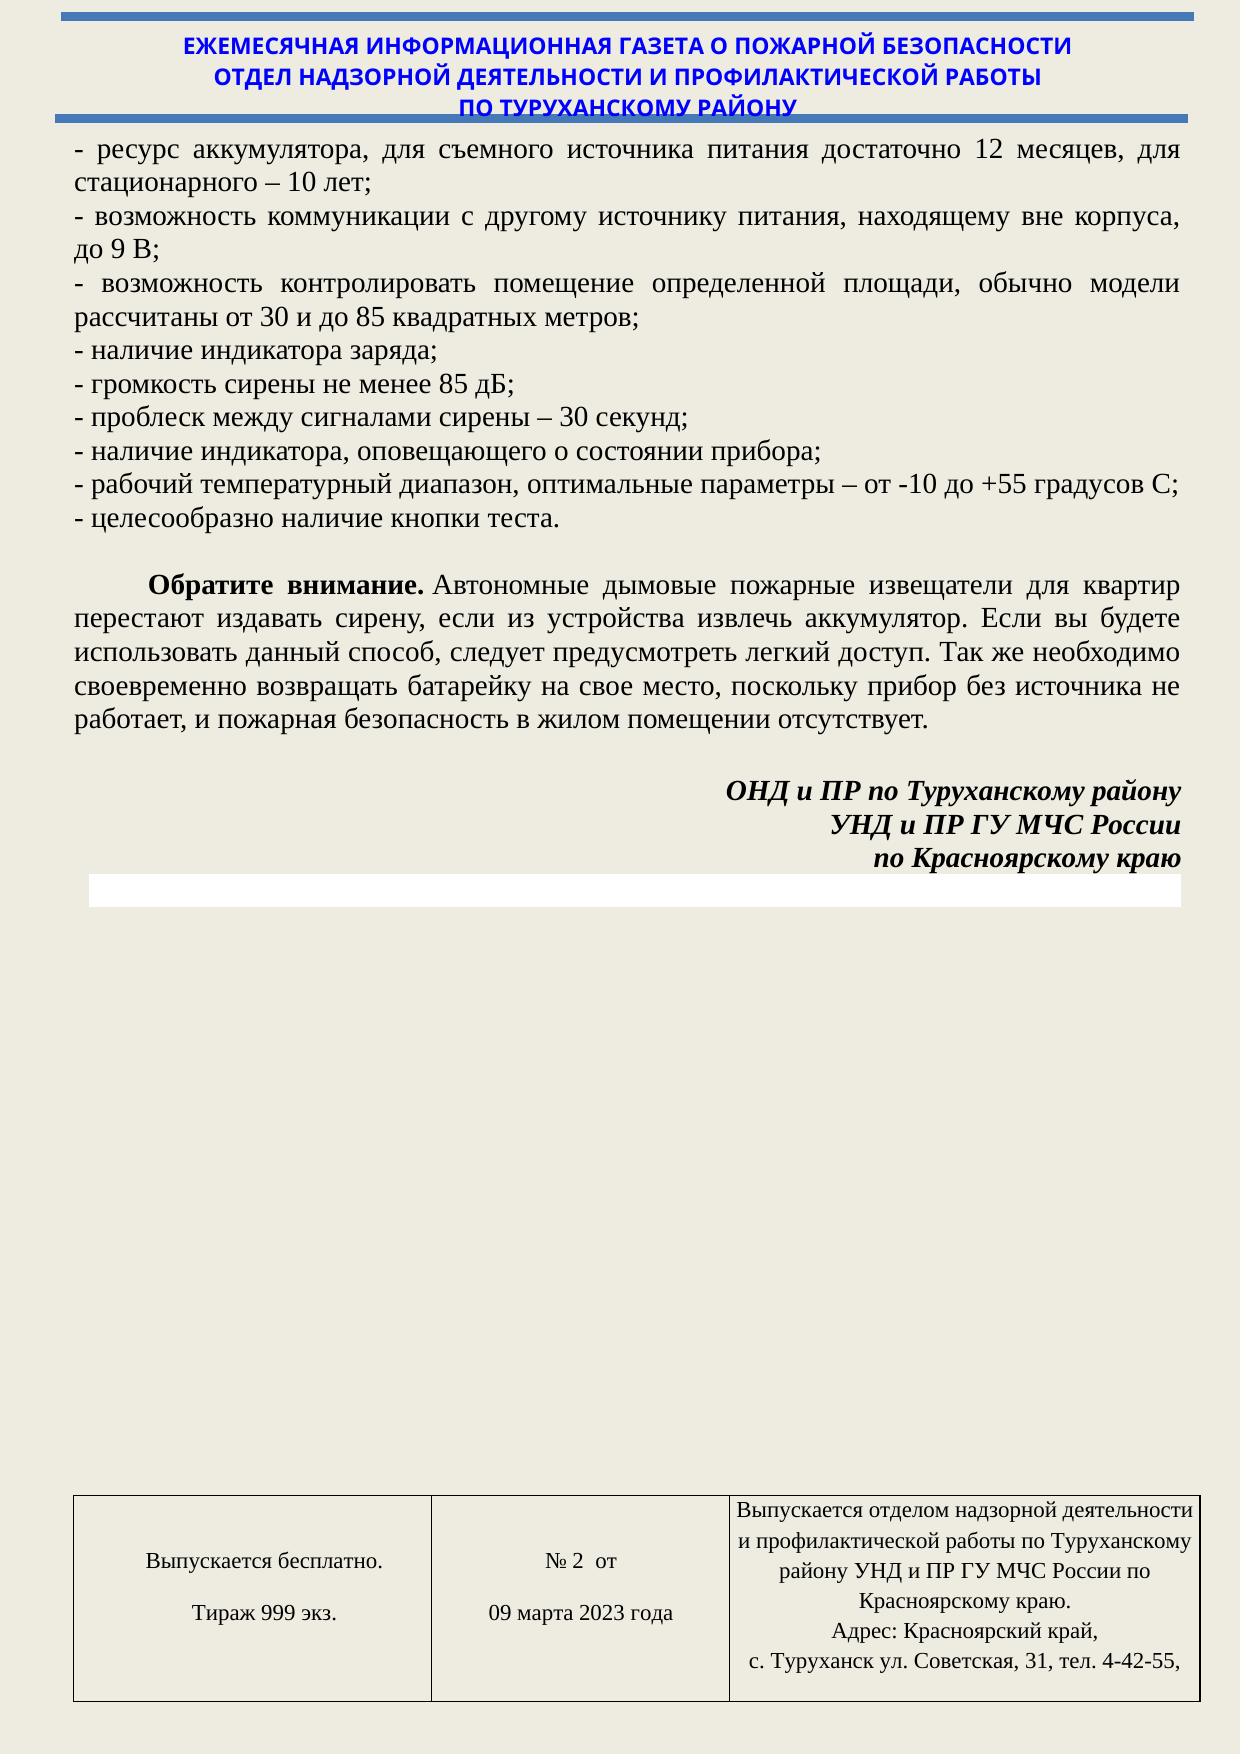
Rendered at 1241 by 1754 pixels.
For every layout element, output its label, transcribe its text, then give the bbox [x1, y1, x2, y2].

text - наличие индикатора заряда; [74, 332, 1181, 366]
text - ресурс аккумулятора, для съемного источника питания достаточно 12 месяцев, для стационарного – 10 лет; [74, 131, 1181, 198]
text - целесообразно наличие кнопки теста. [74, 500, 1181, 533]
text - наличие индикатора, оповещающего о состоянии прибора; [74, 433, 1181, 466]
text - рабочий температурный диапазон, оптимальные параметры – от -10 до +55 градусов С; [74, 466, 1181, 500]
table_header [730, 1496, 1199, 1701]
text по Красноярскому краю [74, 840, 1181, 874]
text - возможность контролировать помещение определенной площади, обычно модели рассчитаны от 30 и до 85 квадратных метров; [74, 265, 1181, 332]
text - возможность коммуникации с другому источнику питания, находящему вне корпуса, до 9 В; [74, 198, 1181, 265]
text - проблеск между сигналами сирены – 30 секунд; [74, 399, 1181, 433]
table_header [74, 1496, 431, 1701]
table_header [432, 1496, 729, 1701]
text - громкость сирены не менее 85 дБ; [74, 366, 1181, 399]
text ОНД и ПР по Туруханскому району [74, 773, 1181, 807]
text Обратите внимание. Автономные дымовые пожарные извещатели для квартир перестают издавать сирену, если из устройства извлечь аккумулятор. Если вы будете использовать данный способ, следует предусмотреть легкий доступ. Так же необходимо своевременно возвращать батарейку на свое место, поскольку прибор без источника не работает, и пожарная безопасность в жилом помещении отсутствует. [74, 567, 1181, 735]
text УНД и ПР ГУ МЧС России [74, 807, 1181, 840]
